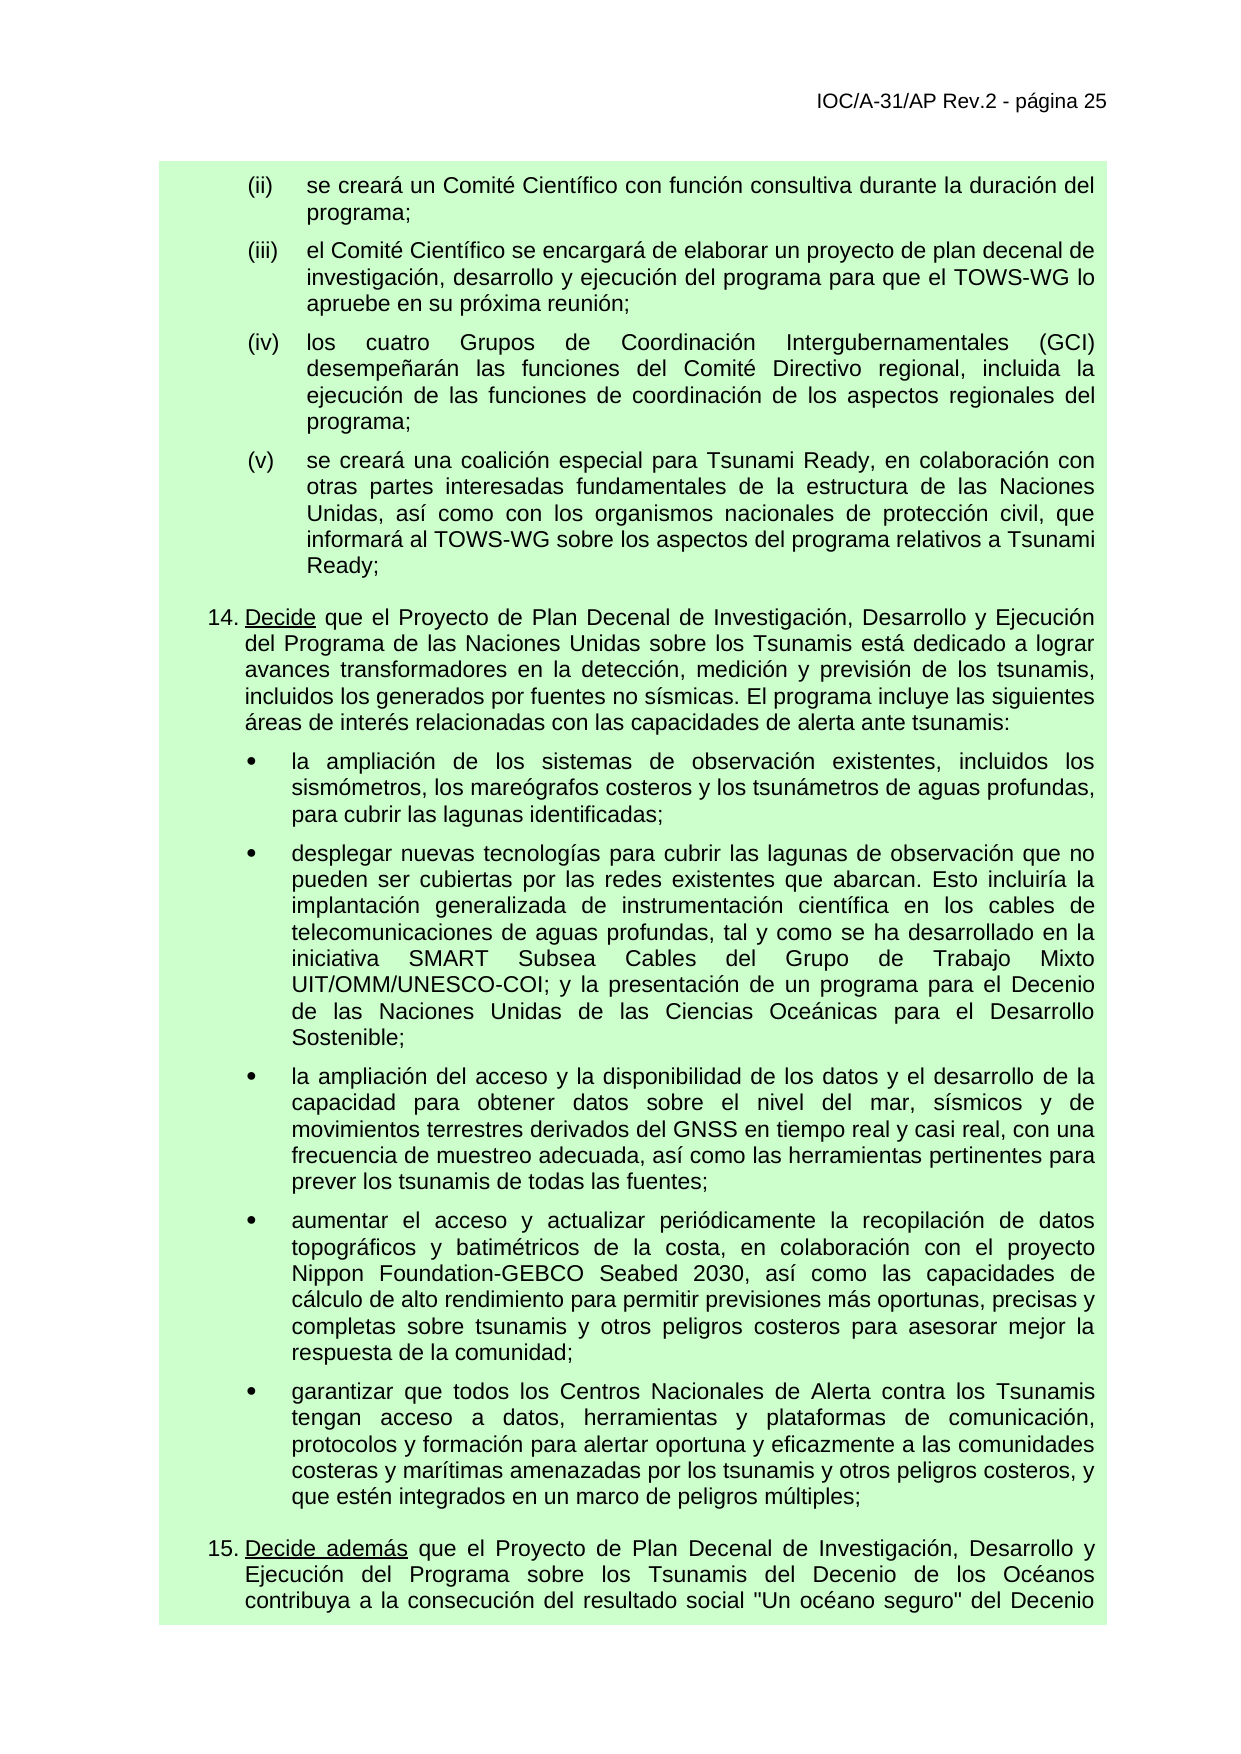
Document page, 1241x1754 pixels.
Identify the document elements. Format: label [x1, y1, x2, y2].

table_header [159, 161, 1107, 1625]
